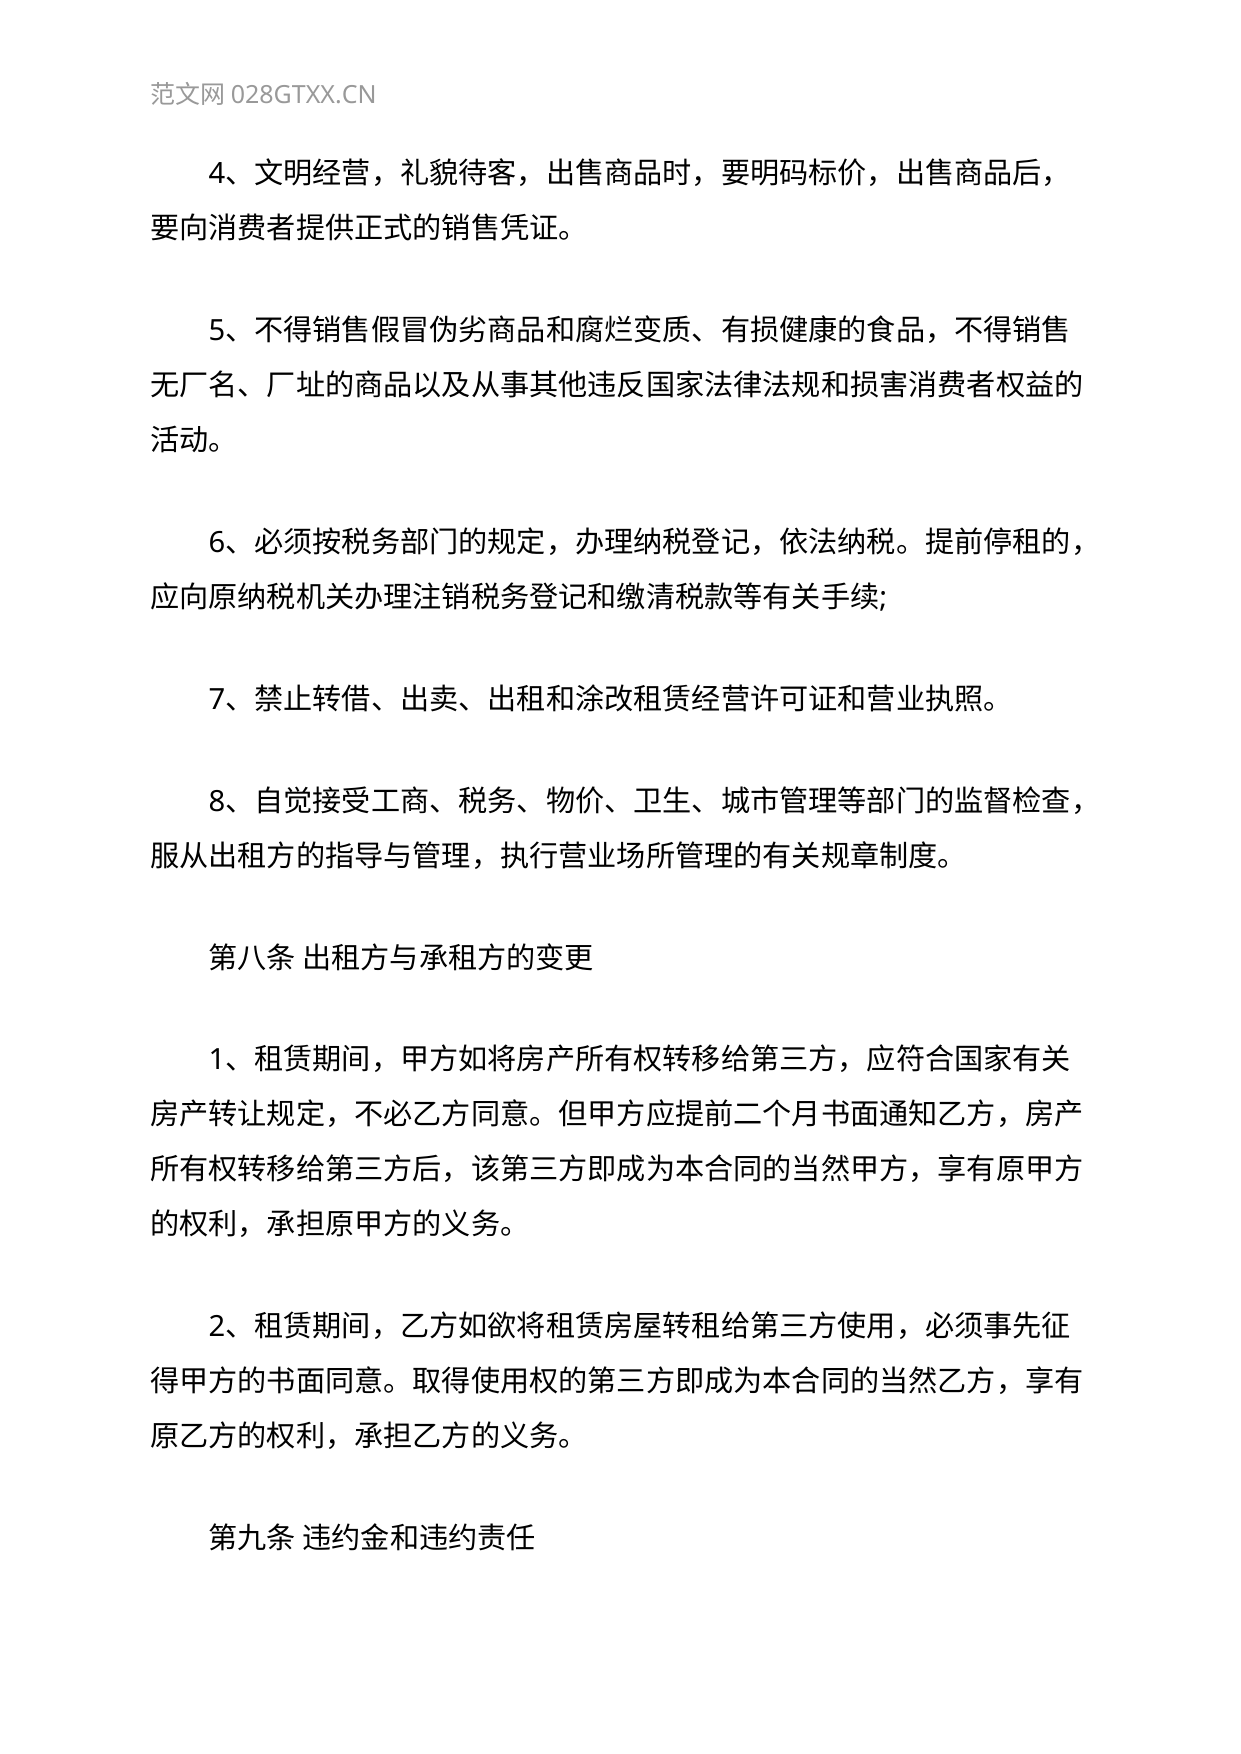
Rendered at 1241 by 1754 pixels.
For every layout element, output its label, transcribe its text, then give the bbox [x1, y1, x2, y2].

text 7、禁止转借、出卖、出租和涂改租赁经营许可证和营业执照。 [150, 675, 1090, 718]
text 4、文明经营，礼貌待客，出售商品时，要明码标价，出售商品后，要向消费者提供正式的销售凭证。 [150, 150, 1090, 247]
text 第八条 出租方与承租方的变更 [150, 934, 1090, 976]
text 6、必须按税务部门的规定，办理纳税登记，依法纳税。提前停租的，应向原纳税机关办理注销税务登记和缴清税款等有关手续; [150, 518, 1090, 616]
text 2、租赁期间，乙方如欲将租赁房屋转租给第三方使用，必须事先征得甲方的书面同意。取得使用权的第三方即成为本合同的当然乙方，享有原乙方的权利，承担乙方的义务。 [150, 1302, 1090, 1455]
text 第九条 违约金和违约责任 [150, 1514, 1090, 1556]
text 8、自觉接受工商、税务、物价、卫生、城市管理等部门的监督检查，服从出租方的指导与管理，执行营业场所管理的有关规章制度。 [150, 777, 1090, 875]
text 5、不得销售假冒伪劣商品和腐烂变质、有损健康的食品，不得销售无厂名、厂址的商品以及从事其他违反国家法律法规和损害消费者权益的活动。 [150, 307, 1090, 459]
text 1、租赁期间，甲方如将房产所有权转移给第三方，应符合国家有关房产转让规定，不必乙方同意。但甲方应提前二个月书面通知乙方，房产所有权转移给第三方后，该第三方即成为本合同的当然甲方，享有原甲方的权利，承担原甲方的义务。 [150, 1036, 1090, 1243]
